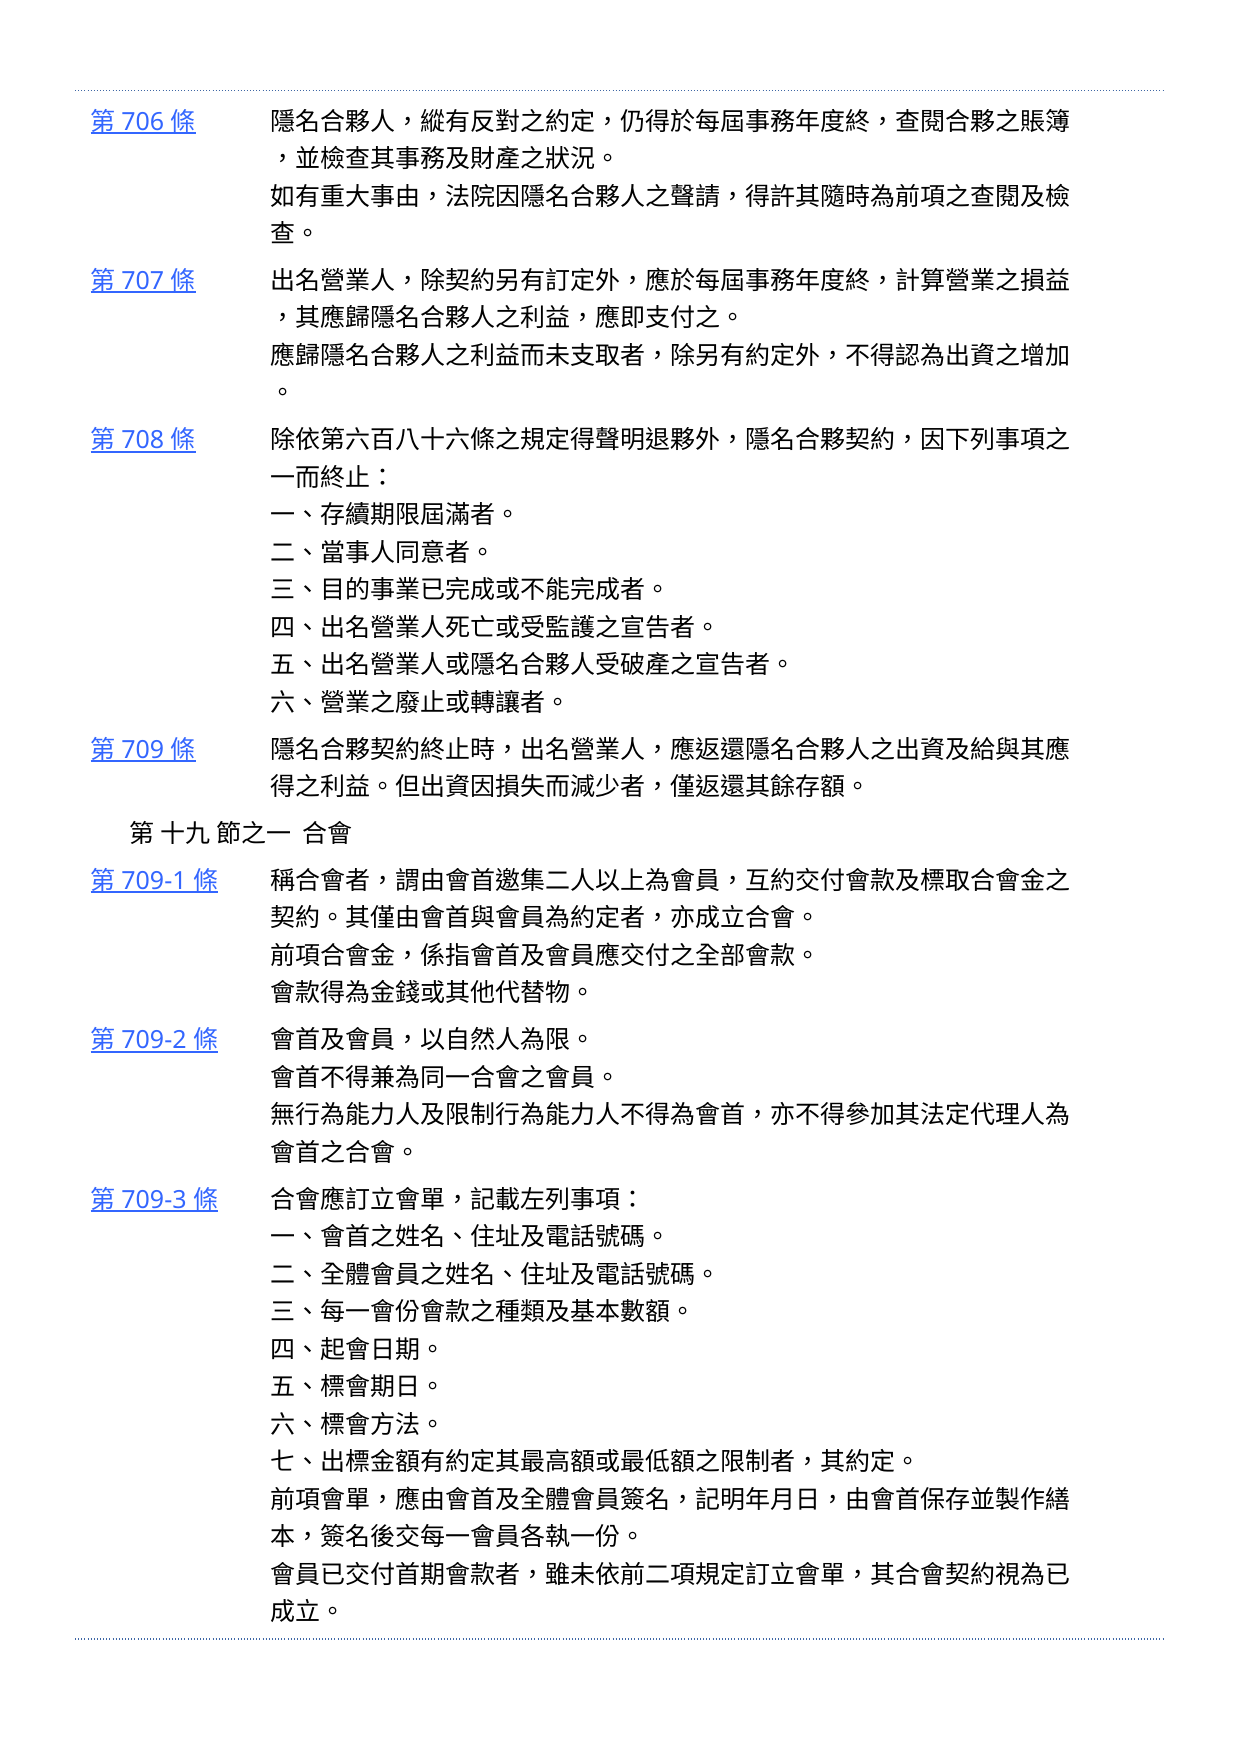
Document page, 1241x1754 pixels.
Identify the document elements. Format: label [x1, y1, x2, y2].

table_cell [75, 90, 1165, 1638]
